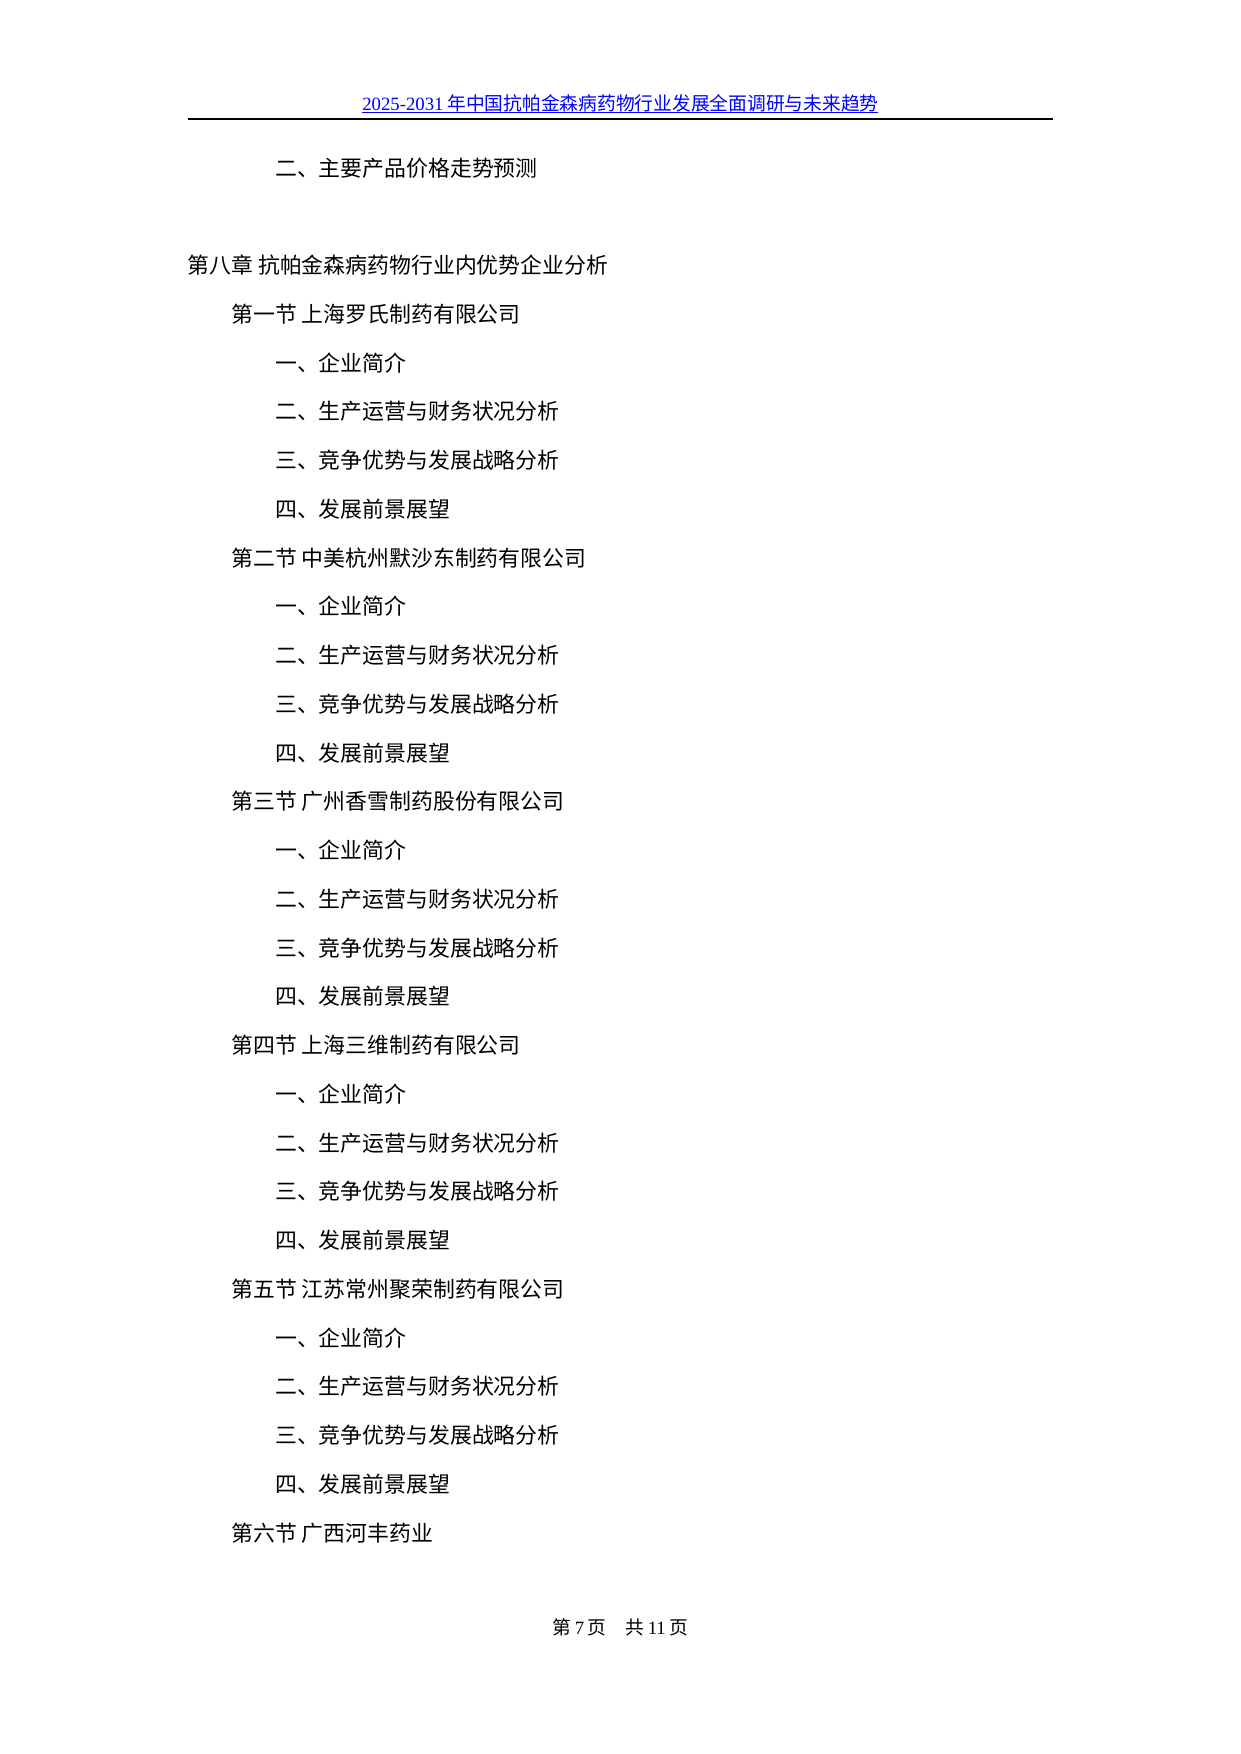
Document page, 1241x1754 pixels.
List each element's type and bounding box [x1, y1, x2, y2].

text [187, 150, 1053, 1548]
